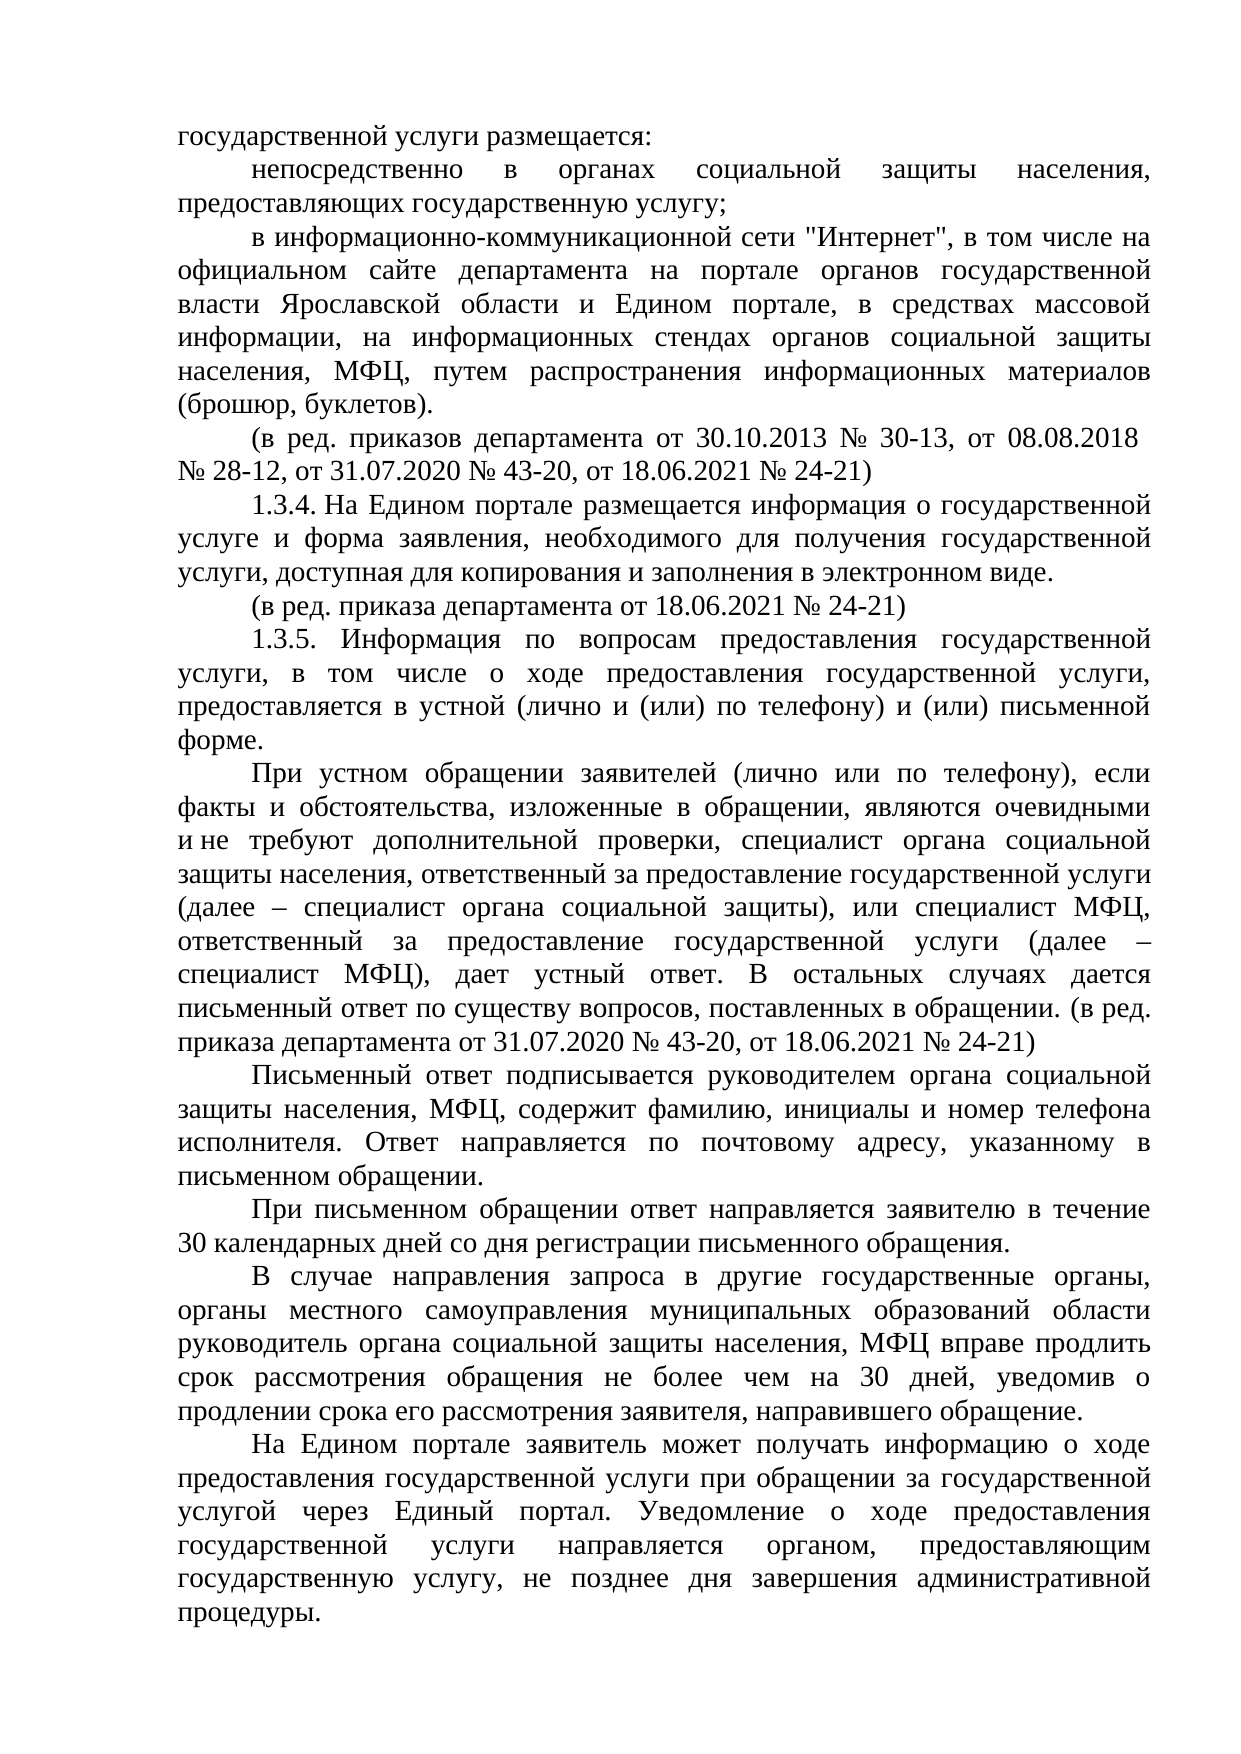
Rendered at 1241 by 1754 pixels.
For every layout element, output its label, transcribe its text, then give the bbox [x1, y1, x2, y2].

text В случае направления запроса в другие государственные органы, органы местного самоуправления муниципальных образований области руководитель органа социальной защиты населения, МФЦ вправе продлить срок рассмотрения обращения не более чем на 30 дней, уведомив о продлении срока его рассмотрения заявителя, направившего обращение. [177, 1258, 1152, 1426]
text (в ред. приказов департамента от 30.10.2013 № 30-13, от 08.08.2018 № 28-12, от 31.07.2020 № 43-20, от 18.06.2021 № 24-21) [177, 420, 1152, 487]
text На Едином портале заявитель может получать информацию о ходе предоставления государственной услуги при обращении за государственной услугой через Единый портал. Уведомление о ходе предоставления государственной услуги направляется органом, предоставляющим государственную услугу, не позднее дня завершения административной процедуры. [177, 1426, 1152, 1627]
text При устном обращении заявителей (лично или по телефону), если факты и обстоятельства, изложенные в обращении, являются очевидными и не требуют дополнительной проверки, специалист органа социальной защиты населения, ответственный за предоставление государственной услуги (далее – специалист органа социальной защиты), или специалист МФЦ, ответственный за предоставление государственной услуги (далее – специалист МФЦ), дает устный ответ. В остальных случаях дается письменный ответ по существу вопросов, поставленных в обращении. (в ред. приказа департамента от 31.07.2020 № 43-20, от 18.06.2021 № 24-21) [177, 755, 1152, 1057]
text 1.3.5. Информация по вопросам предоставления государственной услуги, в том числе о ходе предоставления государственной услуги, предоставляется в устной (лично и (или) по телефону) и (или) письменной форме. [177, 621, 1152, 755]
text (в ред. приказа департамента от 18.06.2021 № 24-21) [177, 588, 1152, 621]
text в информационно-коммуникационной сети "Интернет", в том числе на официальном сайте департамента на портале органов государственной власти Ярославской области и Едином портале, в средствах массовой информации, на информационных стендах органов социальной защиты населения, МФЦ, путем распространения информационных материалов (брошюр, буклетов). [177, 219, 1152, 420]
text непосредственно в органах социальной защиты населения, предоставляющих государственную услугу; [177, 152, 1152, 219]
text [177, 118, 1152, 152]
text При письменном обращении ответ направляется заявителю в течение 30 календарных дней со дня регистрации письменного обращения. [177, 1191, 1152, 1258]
text 1.3.4. На Едином портале размещается информация о государственной услуге и форма заявления, необходимого для получения государственной услуги, доступная для копирования и заполнения в электронном виде. [177, 487, 1152, 588]
text Письменный ответ подписывается руководителем органа социальной защиты населения, МФЦ, содержит фамилию, инициалы и номер телефона исполнителя. Ответ направляется по почтовому адресу, указанному в письменном обращении. [177, 1057, 1152, 1191]
